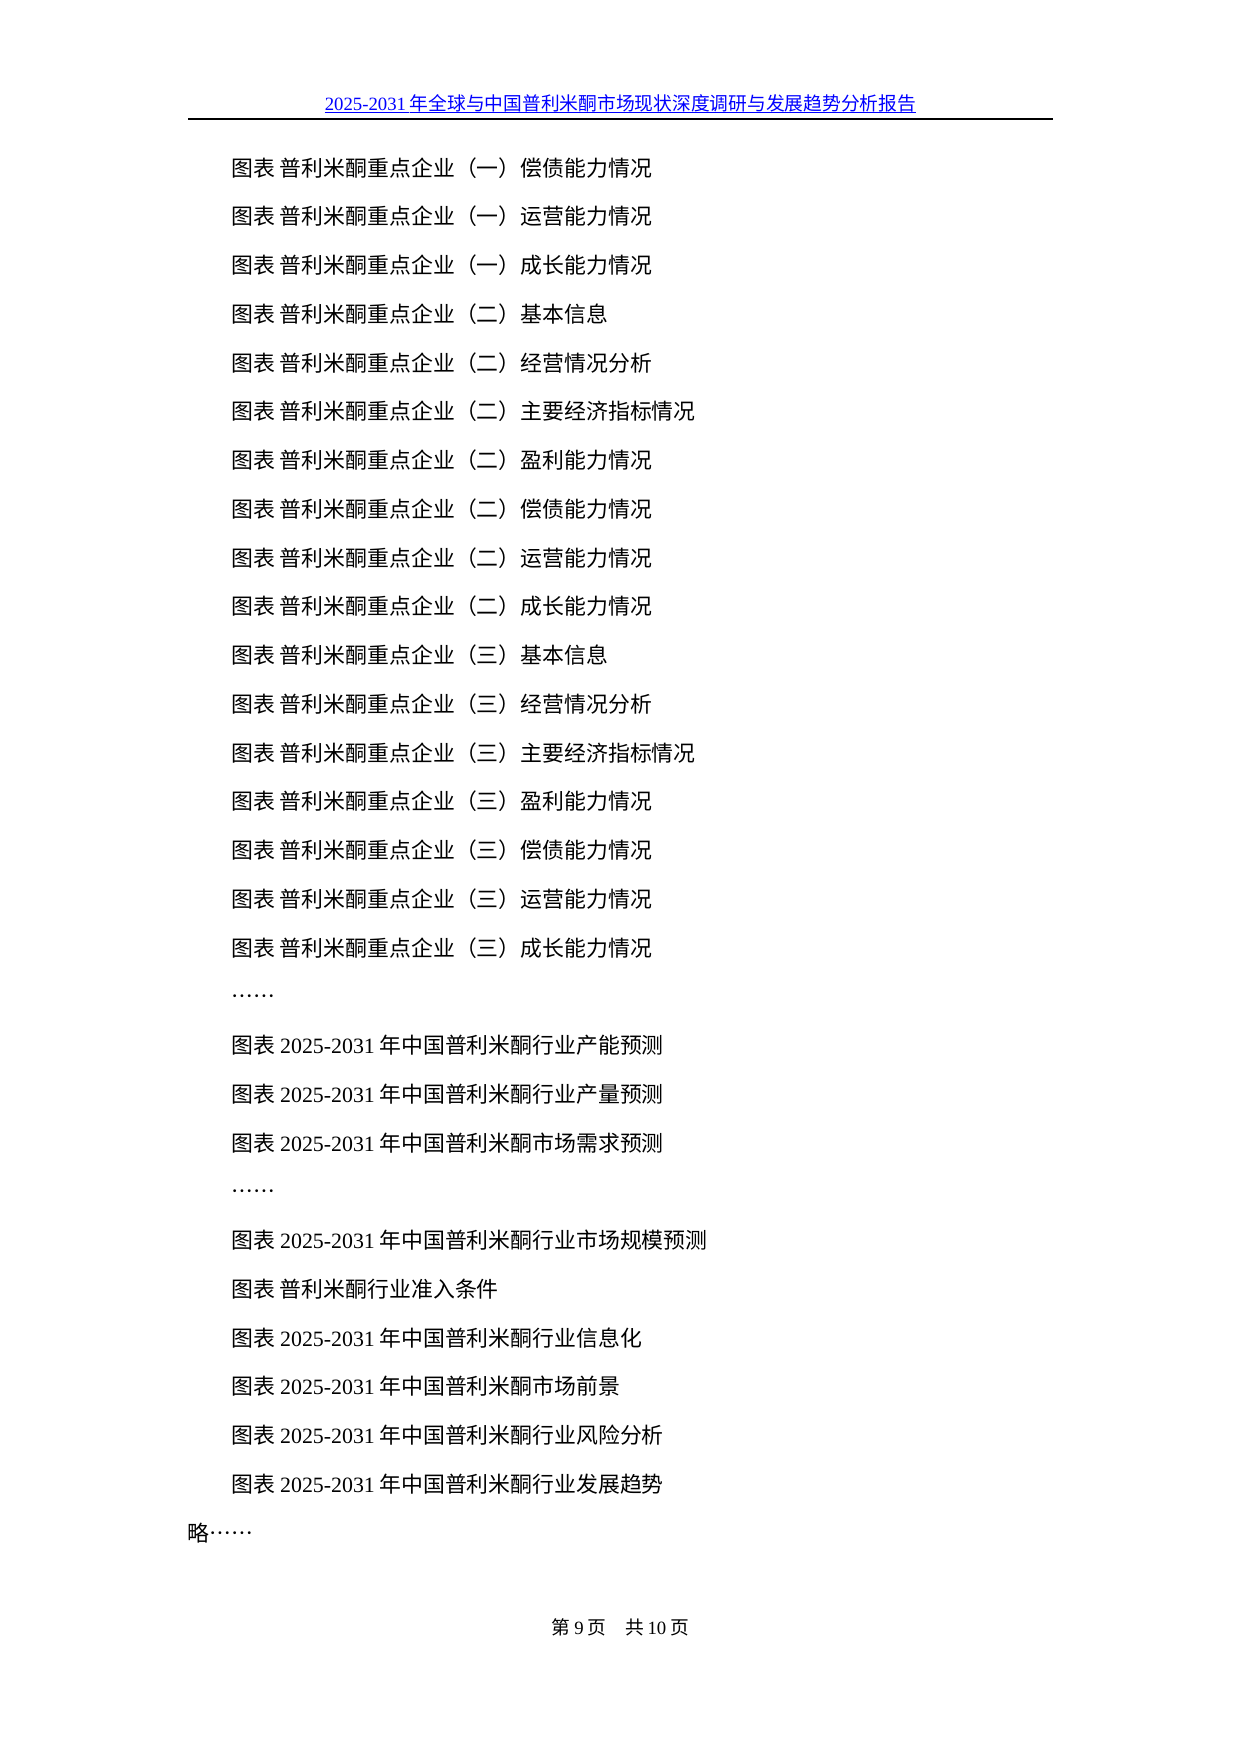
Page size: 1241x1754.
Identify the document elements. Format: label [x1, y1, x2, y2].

text [187, 150, 1053, 1548]
